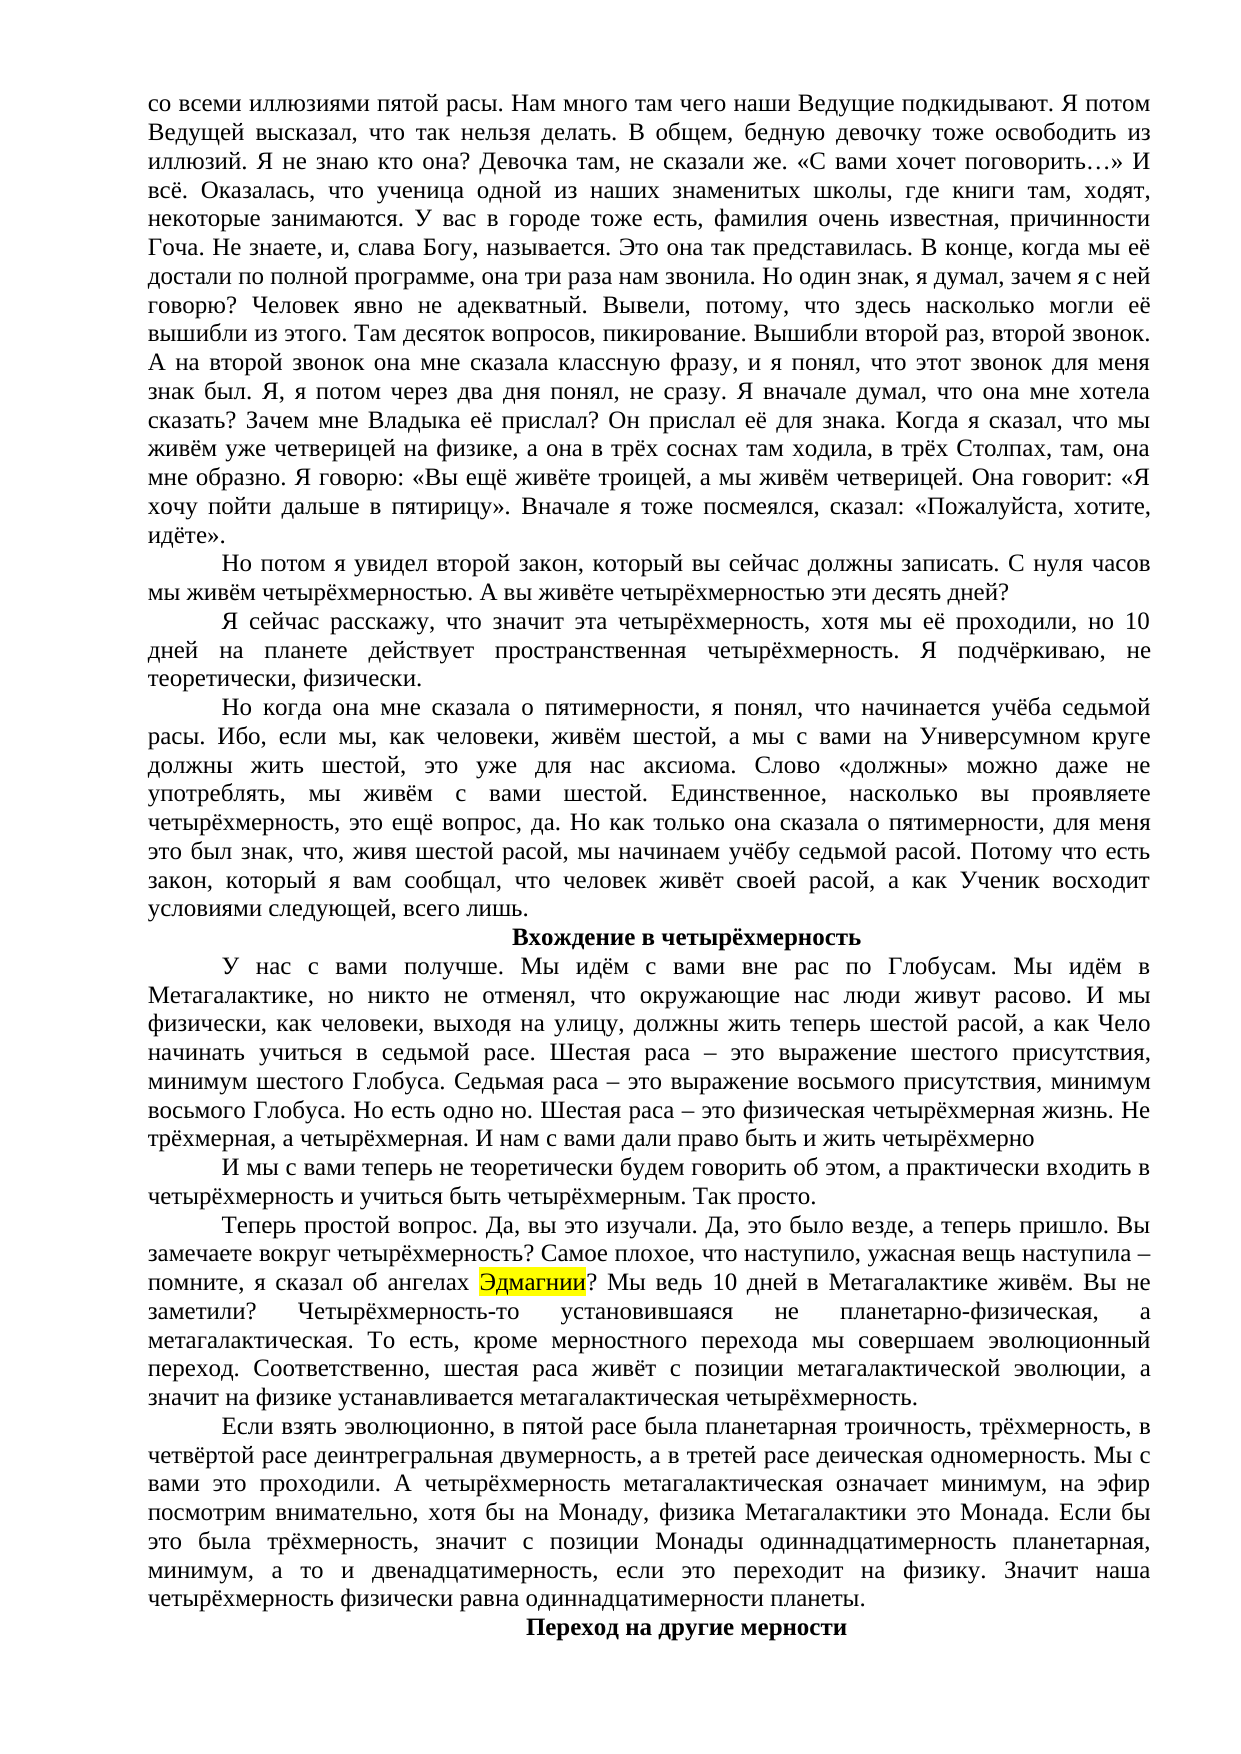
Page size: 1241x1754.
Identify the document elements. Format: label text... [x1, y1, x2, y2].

text Переход на другие мерности [148, 1612, 1152, 1641]
text У нас с вами получше. Мы идём с вами вне рас по Глобусам. Мы идём в Метагалактике, но никто не отменял, что окружающие нас люди живут расово. И мы физически, как человеки, выходя на улицу, должны жить теперь шестой расой, а как Чело начинать учиться в седьмой расе. Шестая раса – это выражение шестого присутствия, минимум шестого Глобуса. Седьмая раса – это выражение восьмого присутствия, минимум восьмого Глобуса. Но есть одно но. Шестая раса – это физическая четырёхмерная жизнь. Не трёхмерная, а четырёхмерная. И нам с вами дали право быть и жить четырёхмерно [148, 951, 1152, 1152]
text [148, 88, 1152, 548]
text Я сейчас расскажу, что значит эта четырёхмерность, хотя мы её проходили, но 10 дней на планете действует пространственная четырёхмерность. Я подчёркиваю, не теоретически, физически. [148, 606, 1152, 692]
text Вхождение в четырёхмерность [148, 922, 1152, 951]
text Но потом я увидел второй закон, который вы сейчас должны записать. С нуля часов мы живём четырёхмерностью. А вы живёте четырёхмерностью эти десять дней? [148, 548, 1152, 606]
text Если взять эволюционно, в пятой расе была планетарная троичность, трёхмерность, в четвёртой расе деинтрегральная двумерность, а в третей расе деическая одномерность. Мы с вами это проходили. А четырёхмерность метагалактическая означает минимум, на эфир посмотрим внимательно, хотя бы на Монаду, физика Метагалактики это Монада. Если бы это была трёхмерность, значит с позиции Монады одиннадцатимерность планетарная, минимум, а то и двенадцатимерность, если это переходит на физику. Значит наша четырёхмерность физически равна одиннадцатимерности планеты. [148, 1411, 1152, 1612]
text И мы с вами теперь не теоретически будем говорить об этом, а практически входить в четырёхмерность и учиться быть четырёхмерным. Так просто. [148, 1152, 1152, 1210]
text Но когда она мне сказала о пятимерности, я понял, что начинается учёба седьмой расы. Ибо, если мы, как человеки, живём шестой, а мы с вами на Универсумном круге должны жить шестой, это уже для нас аксиома. Слово «должны» можно даже не употреблять, мы живём с вами шестой. Единственное, насколько вы проявляете четырёхмерность, это ещё вопрос, да. Но как только она сказала о пятимерности, для меня это был знак, что, живя шестой расой, мы начинаем учёбу седьмой расой. Потому что есть закон, который я вам сообщал, что человек живёт своей расой, а как Ученик восходит условиями следующей, всего лишь. [148, 692, 1152, 922]
text Теперь простой вопрос. Да, вы это изучали. Да, это было везде, а теперь пришло. Вы замечаете вокруг четырёхмерность? Самое плохое, что наступило, ужасная вещь наступила – помните, я сказал об ангелах Эдмагнии? Мы ведь 10 дней в Метагалактике живём. Вы не заметили? Четырёхмерность-то установившаяся не планетарно-физическая, а метагалактическая. То есть, кроме мерностного перехода мы совершаем эволюционный переход. Соответственно, шестая раса живёт с позиции метагалактической эволюции, а значит на физике устанавливается метагалактическая четырёхмерность. [148, 1210, 1152, 1411]
